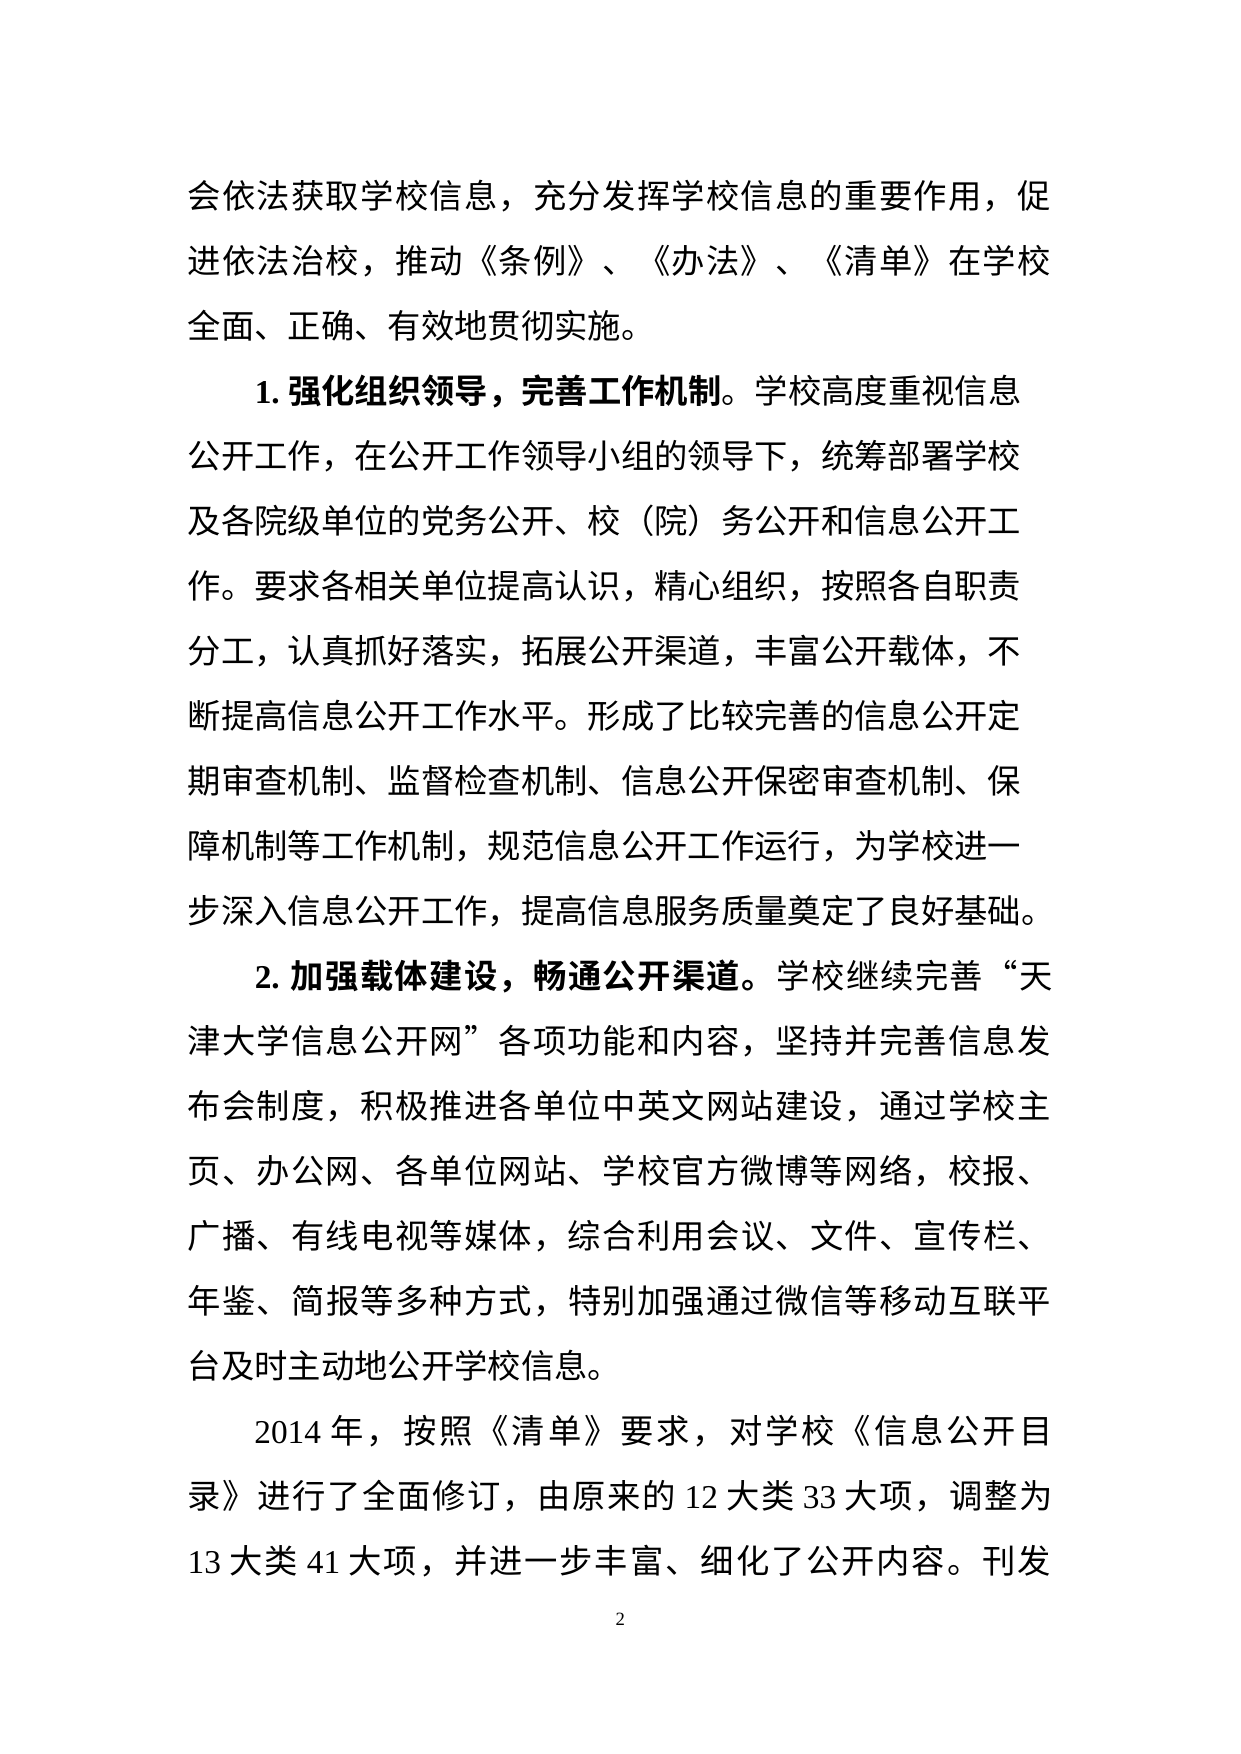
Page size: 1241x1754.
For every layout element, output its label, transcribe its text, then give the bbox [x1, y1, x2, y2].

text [187, 1397, 1053, 1592]
text 2. 加强载体建设，畅通公开渠道。学校继续完善“天津大学信息公开网”各项功能和内容，坚持并完善信息发布会制度，积极推进各单位中英文网站建设，通过学校主页、办公网、各单位网站、学校官方微博等网络，校报、广播、有线电视等媒体，综合利用会议、文件、宣传栏、年鉴、简报等多种方式，特别加强通过微信等移动互联平台及时主动地公开学校信息。 [187, 942, 1053, 1397]
text 1. 强化组织领导，完善工作机制。学校高度重视信息公开工作，在公开工作领导小组的领导下，统筹部署学校及各院级单位的党务公开、校（院）务公开和信息公开工作。要求各相关单位提高认识，精心组织，按照各自职责分工，认真抓好落实，拓展公开渠道，丰富公开载体，不断提高信息公开工作水平。形成了比较完善的信息公开定期审查机制、监督检查机制、信息公开保密审查机制、保障机制等工作机制，规范信息公开工作运行，为学校进一步深入信息公开工作，提高信息服务质量奠定了良好基础。 [187, 357, 1053, 942]
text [187, 162, 1053, 357]
